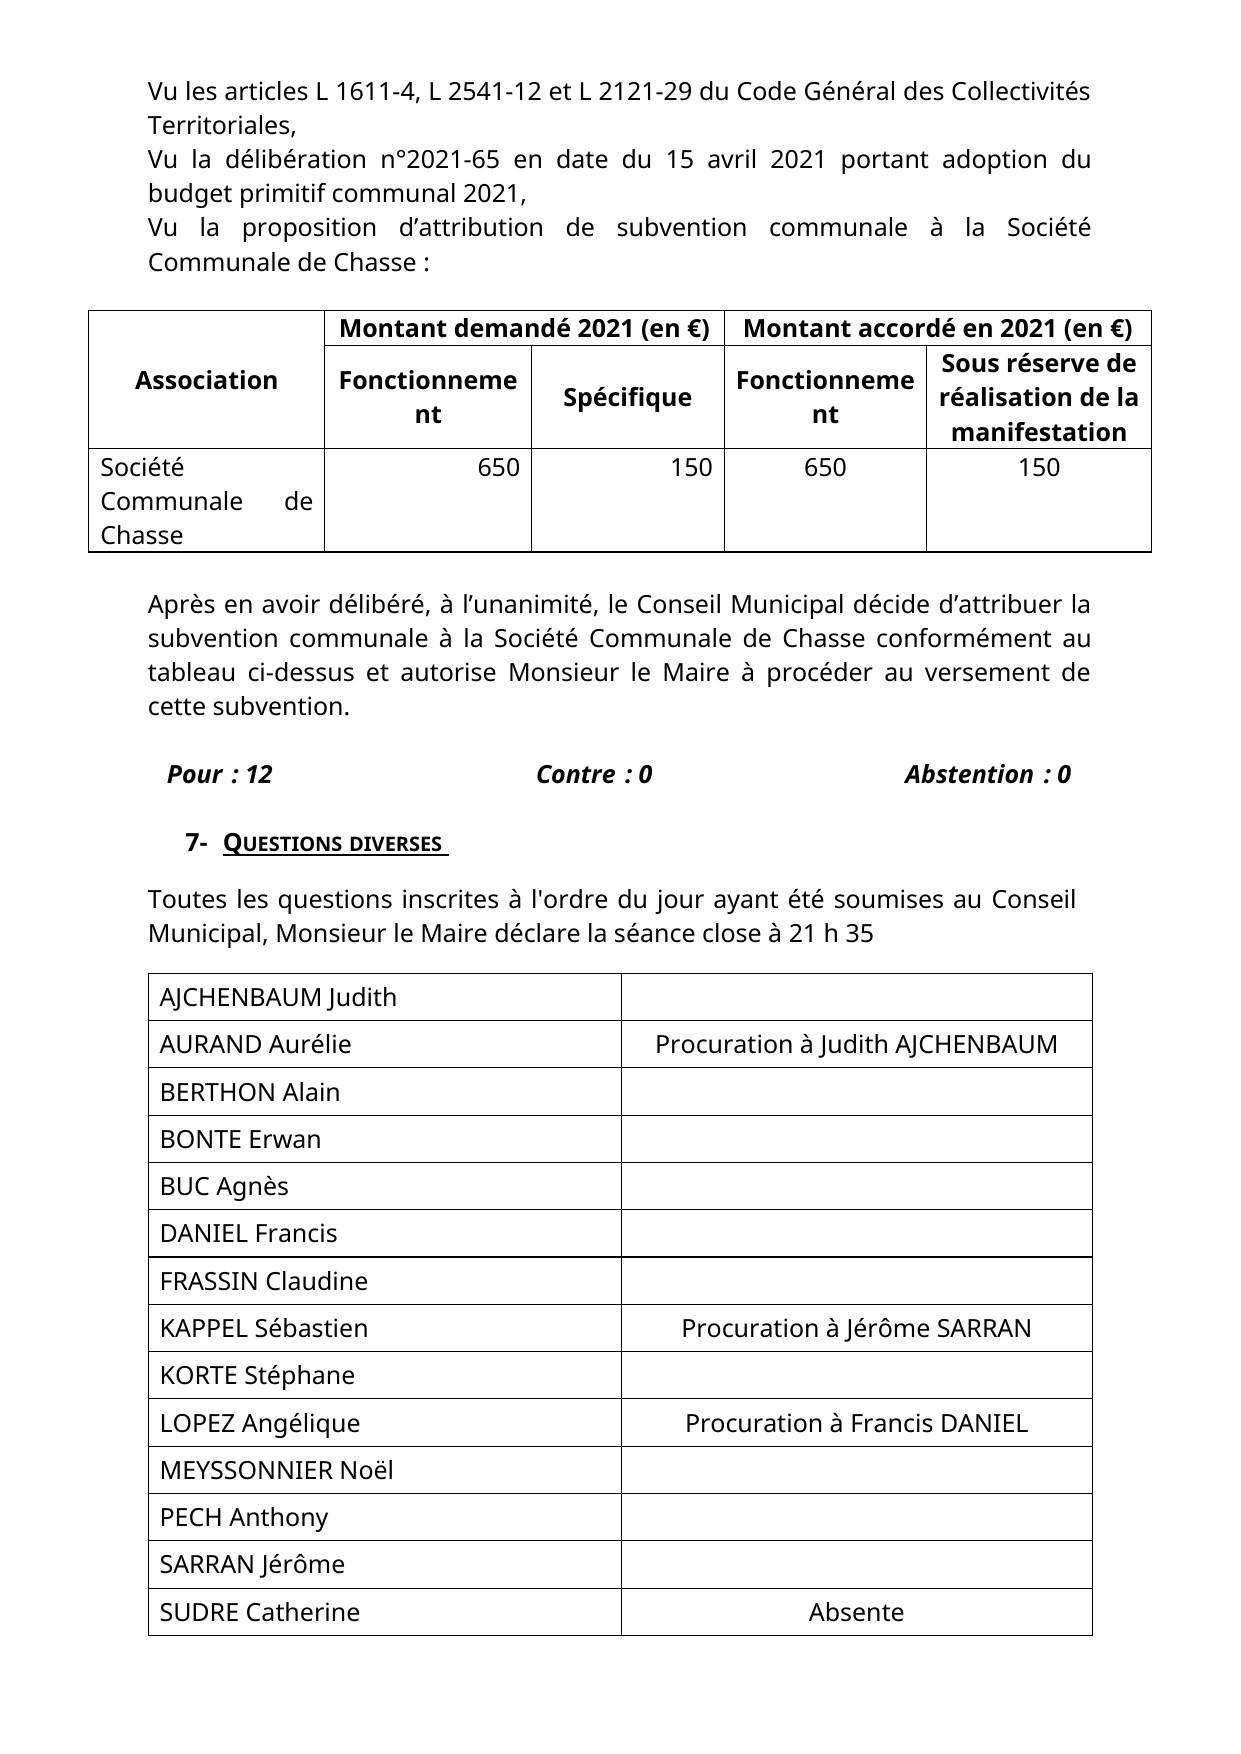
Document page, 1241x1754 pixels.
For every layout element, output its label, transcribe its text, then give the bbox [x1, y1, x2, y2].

text Après en avoir délibéré, à l’unanimité, le Conseil Municipal décide d’attribuer la subvention communale à la Société Communale de Chasse conformément au tableau ci-dessus et autorise Monsieur le Maire à procéder au versement de cette subvention. [148, 587, 1093, 723]
table_header Montant demandé 2021 (en €) [325, 311, 724, 345]
text Vu la délibération n°2021-65 en date du 15 avril 2021 portant adoption du budget primitif communal 2021, [148, 142, 1093, 210]
table_cell [622, 1116, 1092, 1162]
table_cell Procuration à Jérôme SARRAN [622, 1305, 1092, 1351]
table_cell BUC Agnès [149, 1163, 621, 1209]
table_cell 650 [325, 449, 531, 551]
text Vu les articles L 1611-4, L 2541-12 et L 2121-29 du Code Général des Collectivités Territoriales, [148, 74, 1093, 142]
table_cell KAPPEL Sébastien [149, 1305, 621, 1351]
table_cell [622, 1447, 1092, 1493]
table_cell DANIEL Francis [149, 1210, 621, 1256]
table_cell [622, 1352, 1092, 1398]
table_cell [622, 1541, 1092, 1587]
table_cell Sous réserve de réalisation de la manifestation [927, 346, 1151, 448]
table_cell MEYSSONNIER Noël [149, 1447, 621, 1493]
text Vu la proposition d’attribution de subvention communale à la Société Communale de Chasse : [148, 210, 1093, 278]
table_cell KORTE Stéphane [149, 1352, 621, 1398]
table_cell [622, 1068, 1092, 1114]
table_cell [622, 1163, 1092, 1209]
table_cell [622, 1210, 1092, 1256]
table_cell Procuration à Judith AJCHENBAUM [622, 1021, 1092, 1067]
table_cell 150 [927, 449, 1151, 551]
table_cell Fonctionnement [325, 346, 531, 448]
table_cell LOPEZ Angélique [149, 1399, 621, 1446]
table_cell Société Communale de Chasse [89, 449, 324, 551]
table_header Association [89, 311, 324, 448]
table_cell [622, 1258, 1092, 1304]
list Questions diverses [185, 825, 1093, 859]
table_cell PECH Anthony [149, 1494, 621, 1540]
table_cell 650 [725, 449, 926, 551]
table_cell Procuration à Francis DANIEL [622, 1399, 1092, 1446]
table_cell Spécifique [532, 346, 724, 448]
table_cell FRASSIN Claudine [149, 1258, 621, 1304]
table_cell SARRAN Jérôme [149, 1541, 621, 1587]
table_cell Absente [622, 1589, 1092, 1635]
table_header [622, 974, 1092, 1020]
text Toutes les questions inscrites à l'ordre du jour ayant été soumises au Conseil Municipal, Monsieur le Maire déclare la séance close à 21 h 35 [148, 882, 1078, 950]
text Pour : 12 Contre : 0 Abstention : 0 [148, 757, 1093, 791]
table_cell AURAND Aurélie [149, 1021, 621, 1067]
table_cell BONTE Erwan [149, 1116, 621, 1162]
table_cell 150 [532, 449, 724, 551]
table_cell Fonctionnement [725, 346, 926, 448]
table_cell [622, 1494, 1092, 1540]
table_cell BERTHON Alain [149, 1068, 621, 1114]
table_cell SUDRE Catherine [149, 1589, 621, 1635]
table_header Montant accordé en 2021 (en €) [725, 311, 1151, 345]
table_header AJCHENBAUM Judith [149, 974, 621, 1020]
